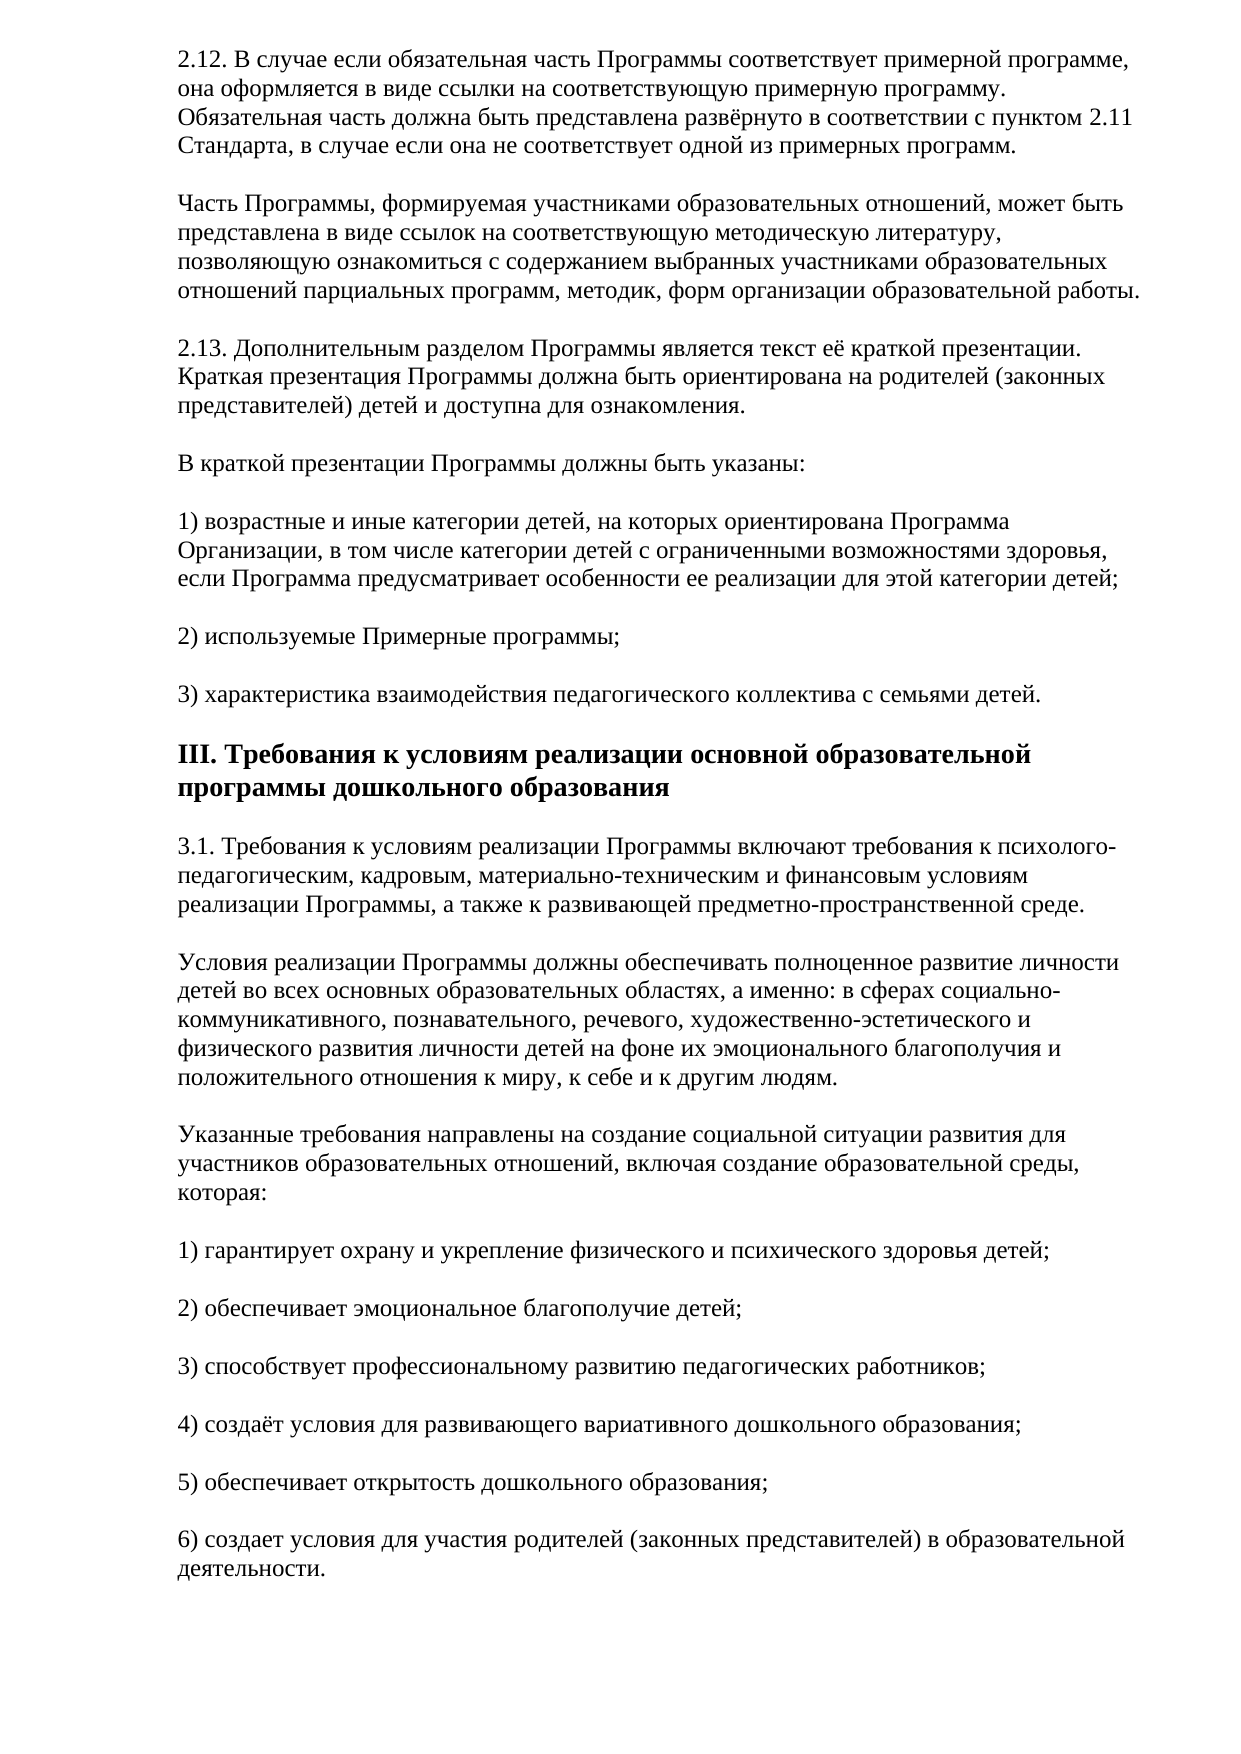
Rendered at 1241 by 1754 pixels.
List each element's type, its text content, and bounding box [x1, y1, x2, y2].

text Часть Программы, формируемая участниками образовательных отношений, может быть представлена в виде ссылок на соответствующую методическую литературу, позволяющую ознакомиться с содержанием выбранных участниками образовательных отношений парциальных программ, методик, форм организации образовательной работы. [177, 188, 1152, 303]
text 3.1. Требования к условиям реализации Программы включают требования к психолого-педагогическим, кадровым, материально-техническим и финансовым условиям реализации Программы, а также к развивающей предметно-пространственной среде. [177, 831, 1152, 917]
text 2.12. В случае если обязательная часть Программы соответствует примерной программе, она оформляется в виде ссылки на соответствующую примерную программу. Обязательная часть должна быть представлена развёрнуто в соответствии с пунктом 2.11 Стандарта, в случае если она не соответствует одной из примерных программ. [177, 44, 1152, 159]
text Указанные требования направлены на создание социальной ситуации развития для участников образовательных отношений, включая создание образовательной среды, которая: [177, 1119, 1152, 1206]
text 3) характеристика взаимодействия педагогического коллектива с семьями детей. [177, 679, 1152, 708]
text 4) создаёт условия для развивающего вариативного дошкольного образования; [177, 1409, 1152, 1437]
text 2) используемые Примерные программы; [177, 621, 1152, 650]
text 1) возрастные и иные категории детей, на которых ориентирована Программа Организации, в том числе категории детей с ограниченными возможностями здоровья, если Программа предусматривает особенности ее реализации для этой категории детей; [177, 506, 1152, 592]
text 6) создает условия для участия родителей (законных представителей) в образовательной деятельности. [177, 1524, 1152, 1582]
text 2) обеспечивает эмоциональное благополучие детей; [177, 1293, 1152, 1322]
text 3) способствует профессиональному развитию педагогических работников; [177, 1351, 1152, 1379]
text 1) гарантирует охрану и укрепление физического и психического здоровья детей; [177, 1235, 1152, 1264]
text III. Требования к условиям реализации основной образовательной программы дошкольного образования [177, 737, 1152, 802]
text Условия реализации Программы должны обеспечивать полноценное развитие личности детей во всех основных образовательных областях, а именно: в сферах социально-коммуникативного, познавательного, речевого, художественно-эстетического и физического развития личности детей на фоне их эмоционального благополучия и положительного отношения к миру, к себе и к другим людям. [177, 947, 1152, 1090]
text 2.13. Дополнительным разделом Программы является текст её краткой презентации. Краткая презентация Программы должна быть ориентирована на родителей (законных представителей) детей и доступна для ознакомления. [177, 333, 1152, 419]
text В краткой презентации Программы должны быть указаны: [177, 448, 1152, 477]
text 5) обеспечивает открытость дошкольного образования; [177, 1467, 1152, 1495]
